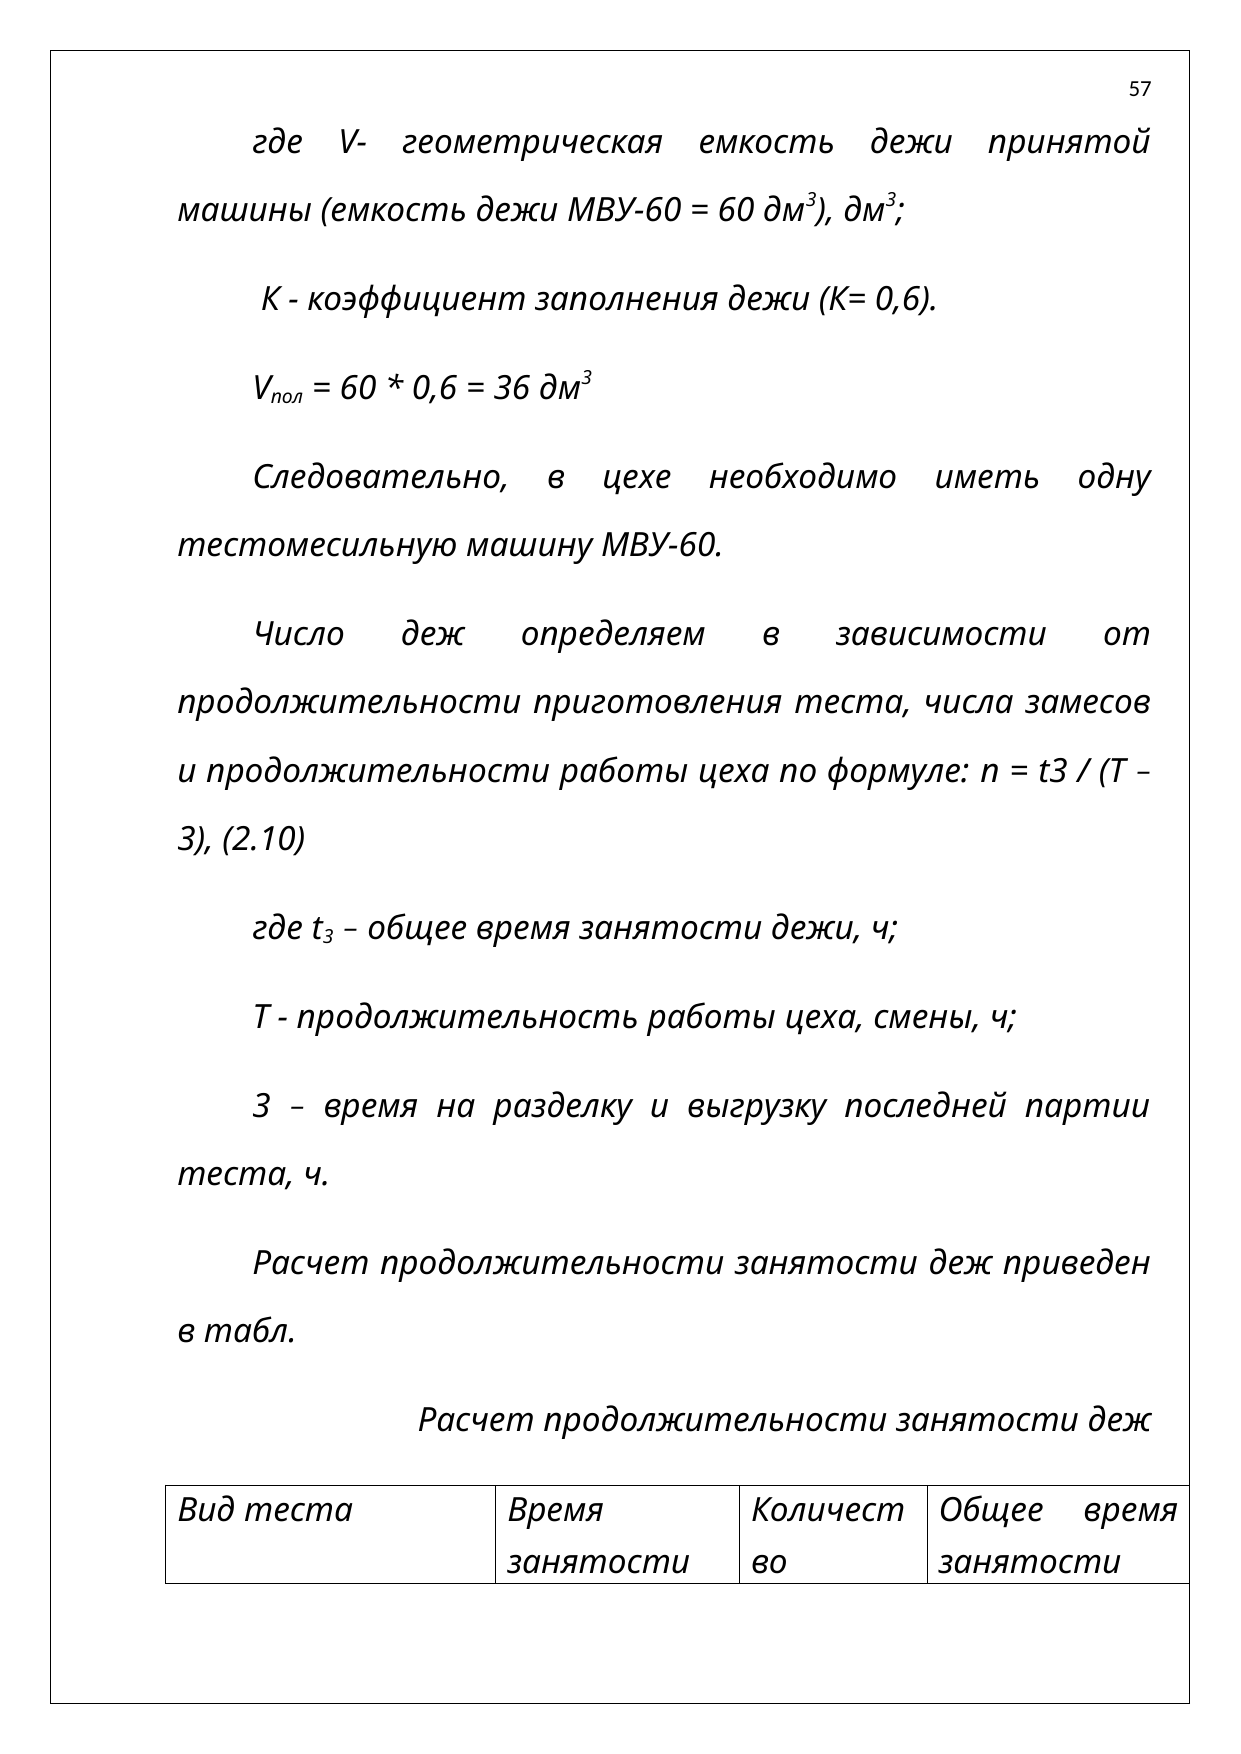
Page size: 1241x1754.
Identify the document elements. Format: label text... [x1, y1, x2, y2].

text Т - продолжительность работы цеха, смены, ч; [177, 992, 1152, 1038]
text где t3 – общее время занятости дежи, ч; [177, 903, 1152, 949]
text К - коэффициент заполнения дежи (К= 0,6). [177, 275, 1152, 321]
text Расчет продолжительности занятости деж [177, 1396, 1152, 1441]
text Следовательно, в цехе необходимо иметь одну тестомесильную машину МВУ-60. [177, 453, 1152, 567]
table_header Вид теста [166, 1486, 495, 1583]
text Число деж определяем в зависимости от продолжительности приготовления теста, числа замесов и продолжительности работы цеха по формуле: n = t3 / (Т – 3), (2.10) [177, 610, 1152, 860]
text где V- геометрическая емкость дежи принятой машины (емкость дежи МВУ-60 = 60 дм3), дм3; [177, 118, 1152, 232]
text 3 – время на разделку и выгрузку последней партии теста, ч. [177, 1081, 1152, 1195]
text Расчет продолжительности занятости деж приведен в табл. [177, 1238, 1152, 1352]
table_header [928, 1486, 1189, 1583]
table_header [496, 1486, 739, 1583]
table_header Количество замесов [740, 1486, 927, 1583]
text Vпол = 60 * 0,6 = 36 дм3 [177, 364, 1152, 409]
